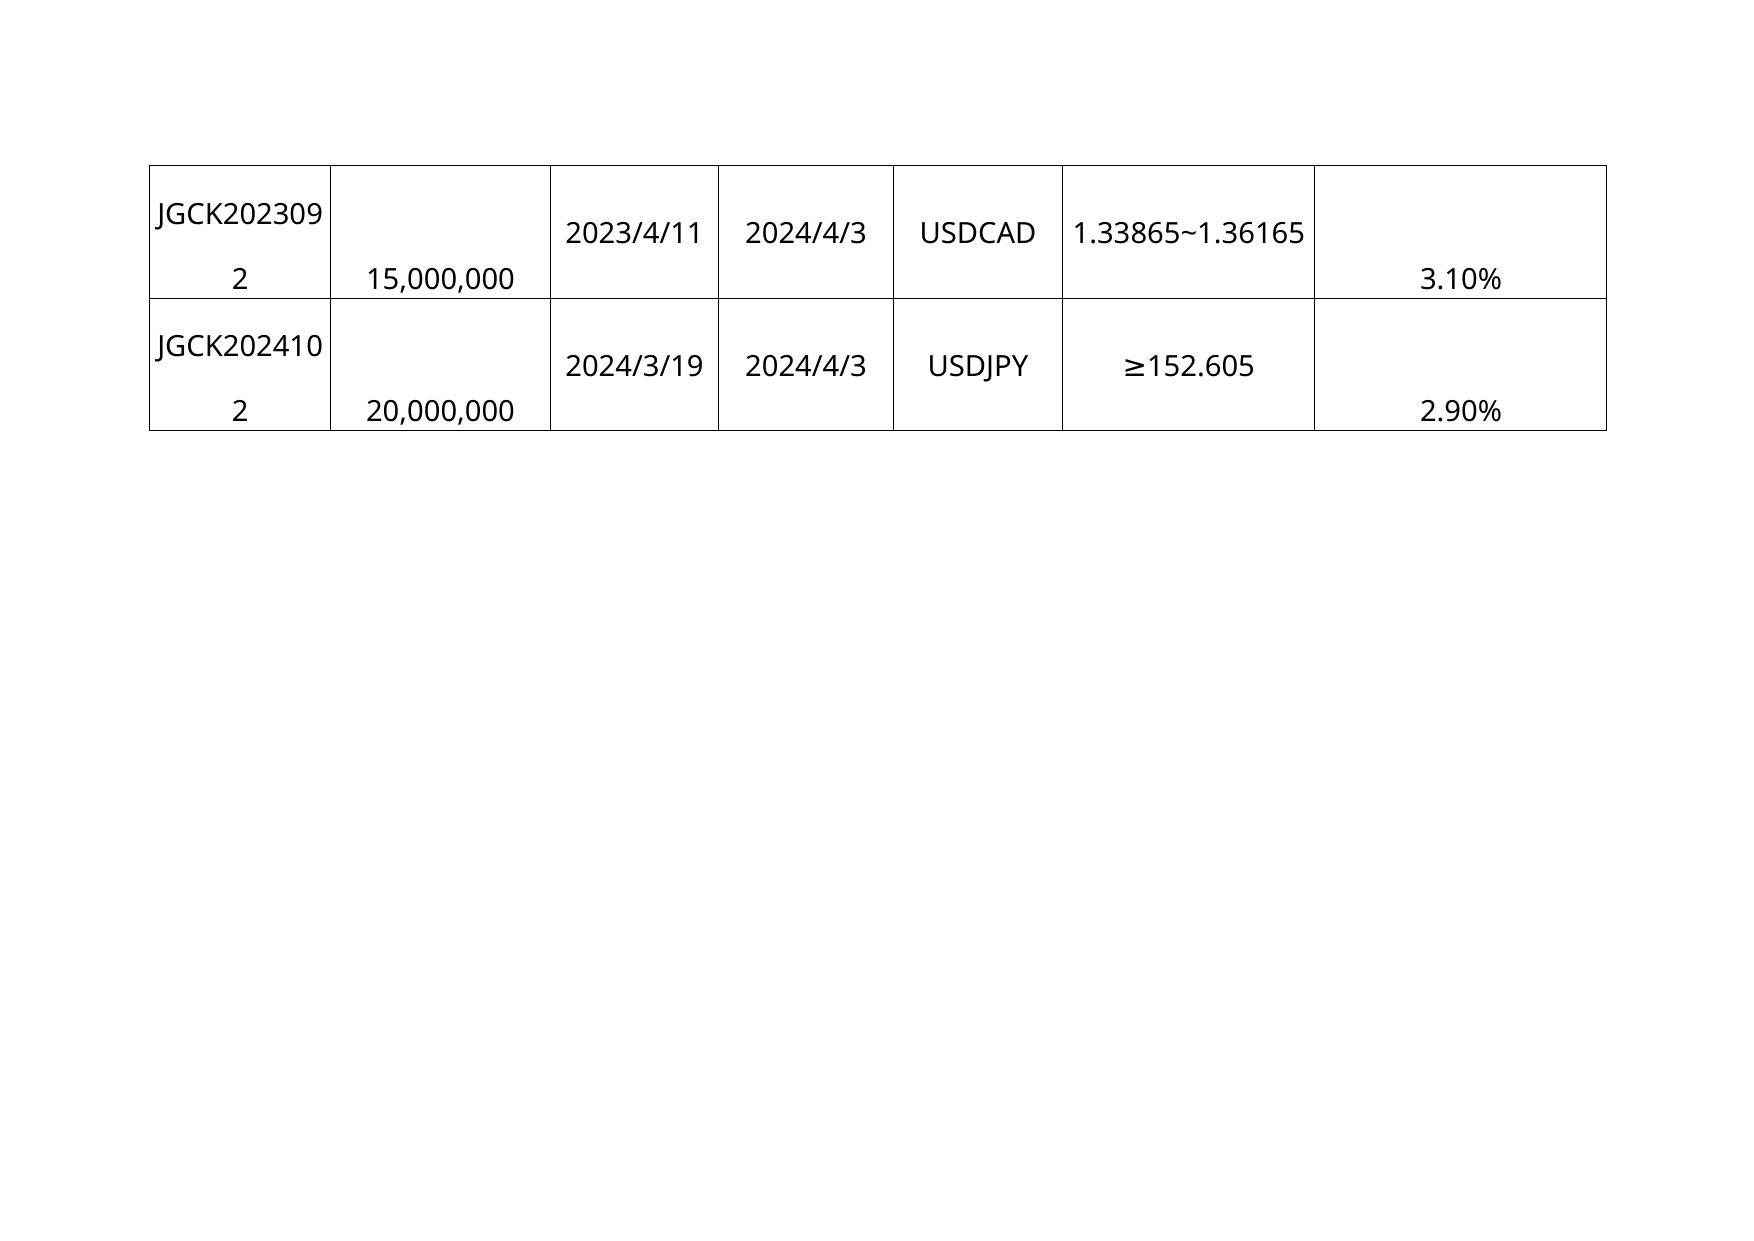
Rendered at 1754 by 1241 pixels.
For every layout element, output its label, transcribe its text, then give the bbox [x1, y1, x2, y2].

table_cell 15,000,000 [331, 166, 550, 298]
table_cell JGCK2023092 [150, 166, 330, 298]
table_cell 2.90% [1315, 299, 1606, 430]
table_cell USDJPY [894, 299, 1062, 430]
table_cell 2024/3/19 [551, 299, 718, 430]
table_cell ≥152.605 [1063, 299, 1314, 430]
table_cell 20,000,000 [331, 299, 550, 430]
table_cell 3.10% [1315, 166, 1606, 298]
table_cell 2024/4/3 [719, 299, 893, 430]
table_cell JGCK2024102 [150, 299, 330, 430]
table_cell USDCAD [894, 166, 1062, 298]
table_cell 2023/4/11 [551, 166, 718, 298]
table_cell 2024/4/3 [719, 166, 893, 298]
table_cell 1.33865~1.36165 [1063, 166, 1314, 298]
